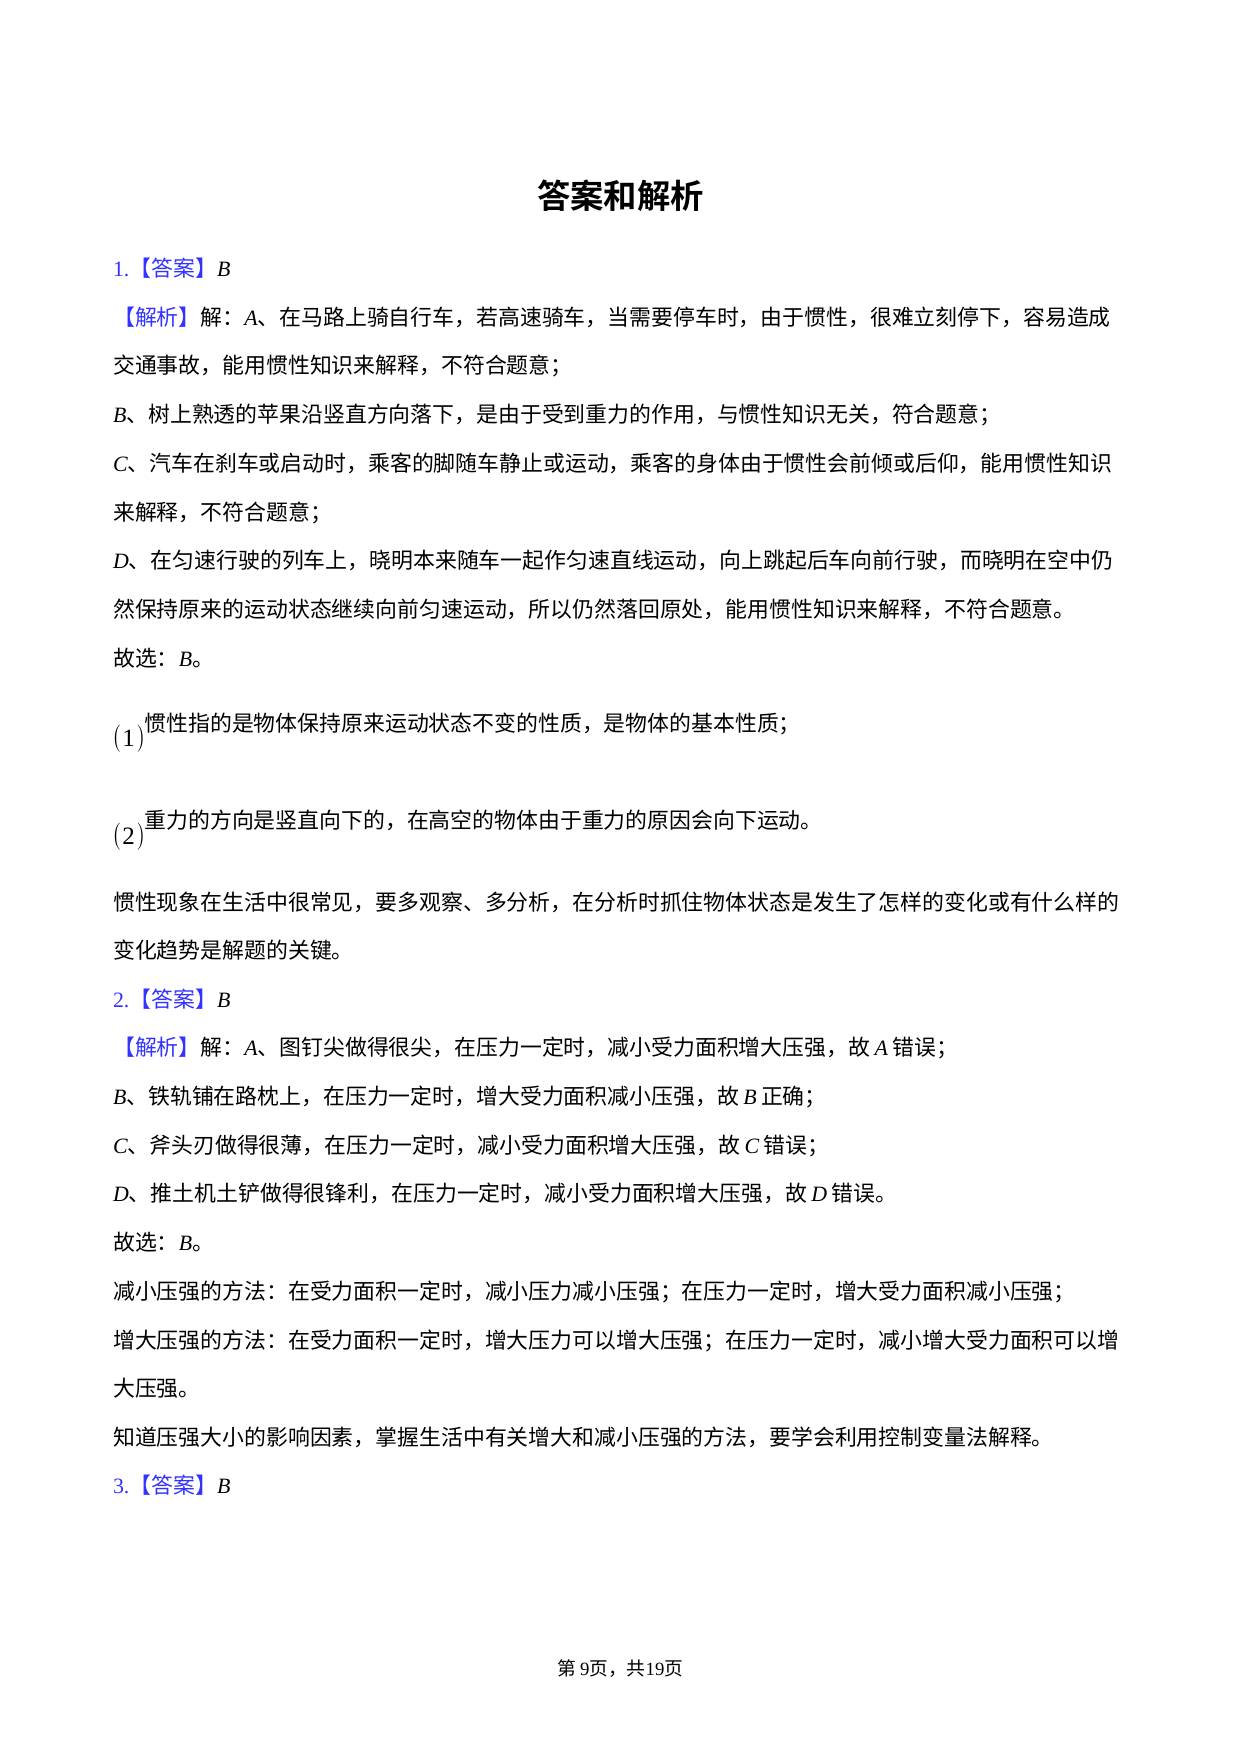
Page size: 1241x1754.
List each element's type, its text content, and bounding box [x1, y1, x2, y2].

text 【解析】解：A、在马路上骑自行车，若高速骑车，当需要停车时，由于惯性，很难立刻停下，容易造成交通事故，能用惯性知识来解释，不符合题意； B、树上熟透的苹果沿竖直方向落下，是由于受到重力的作用，与惯性知识无关，符合题意； C、汽车在刹车或启动时，乘客的脚随车静止或运动，乘客的身体由于惯性会前倾或后仰，能用惯性知识来解释，不符合题意； D、在匀速行驶的列车上，晓明本来随车一起作匀速直线运动，向上跳起后车向前行驶，而晓明在空中仍然保持原来的运动状态继续向前匀速运动，所以仍然落回原处，能用惯性知识来解释，不符合题意。 故选：B。 惯性指的是物体保持原来运动状态不变的性质，是物体的基本性质； 重力的方向是竖直向下的，在高空的物体由于重力的原因会向下运动。 惯性现象在生活中很常见，要多观察、多分析，在分析时抓住物体状态是发生了怎样的变化或有什么样的变化趋势是解题的关键。 [113, 299, 1127, 966]
text 答案和解析 [113, 162, 1127, 227]
text 2.【答案】B [113, 981, 1127, 1014]
text 3.【答案】B [113, 1468, 1127, 1501]
text 1.【答案】B [113, 251, 1127, 283]
text 【解析】解：A、图钉尖做得很尖，在压力一定时，减小受力面积增大压强，故A错误； B、铁轨铺在路枕上，在压力一定时，增大受力面积减小压强，故B正确； C、斧头刃做得很薄，在压力一定时，减小受力面积增大压强，故C错误； D、推土机土铲做得很锋利，在压力一定时，减小受力面积增大压强，故D错误。 故选：B。 减小压强的方法：在受力面积一定时，减小压力减小压强；在压力一定时，增大受力面积减小压强； 增大压强的方法：在受力面积一定时，增大压力可以增大压强；在压力一定时，减小增大受力面积可以增大压强。 知道压强大小的影响因素，掌握生活中有关增大和减小压强的方法，要学会利用控制变量法解释。 [113, 1030, 1127, 1452]
